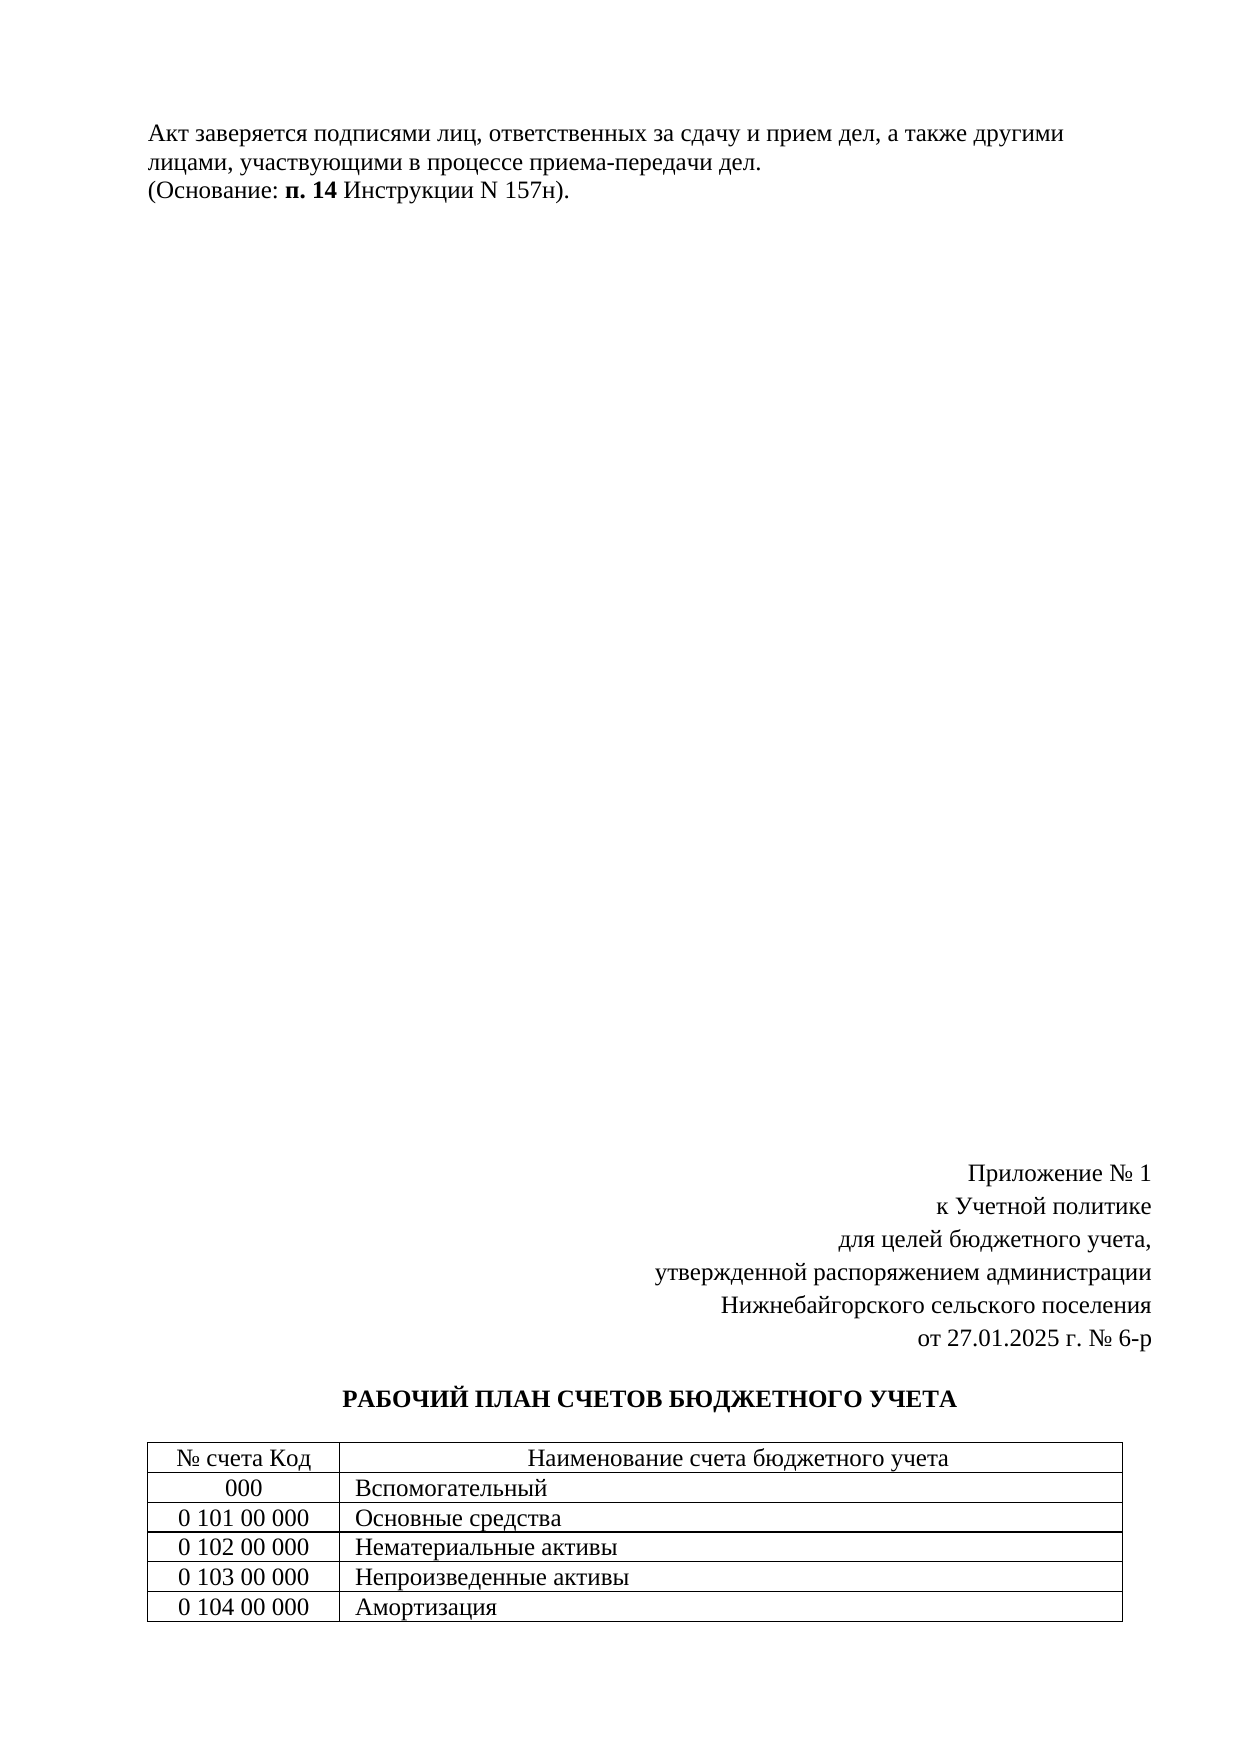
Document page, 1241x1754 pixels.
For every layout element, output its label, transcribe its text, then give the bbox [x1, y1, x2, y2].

table_cell 0 103 00 000 [148, 1562, 339, 1591]
table_header № счета Код [148, 1443, 339, 1472]
table_cell 0 104 00 000 [148, 1592, 339, 1621]
table_cell Амортизация [340, 1592, 1122, 1621]
table_cell 0 102 00 000 [148, 1533, 339, 1561]
table_cell 0 101 00 000 [148, 1503, 339, 1531]
table_cell Нематериальные активы [340, 1533, 1122, 1561]
text для целей бюджетного учета, [148, 1224, 1152, 1252]
table_header Наименование счета бюджетного учета [340, 1443, 1122, 1472]
table_cell Вспомогательный [340, 1473, 1122, 1502]
text РАБОЧИЙ ПЛАН СЧЕТОВ БЮДЖЕТНОГО УЧЕТА [148, 1384, 1152, 1413]
text утвержденной распоряжением администрации [148, 1257, 1152, 1286]
table_cell 000 [148, 1473, 339, 1502]
text от 27.01.2025 г. № 6-р [148, 1323, 1152, 1352]
text Приложение № 1 [148, 1158, 1152, 1186]
text Акт заверяется подписями лиц, ответственных за сдачу и прием дел, а также другими лицами, участвующими в процессе приема-передачи дел. [148, 118, 1152, 176]
table_cell Непроизведенные активы [340, 1562, 1122, 1591]
table_cell Основные средства [340, 1503, 1122, 1531]
text (Основание: п. 14 Инструкции N 157н). [148, 176, 1152, 204]
text к Учетной политике [148, 1191, 1152, 1219]
text Нижнебайгорского сельского поселения [148, 1290, 1152, 1318]
